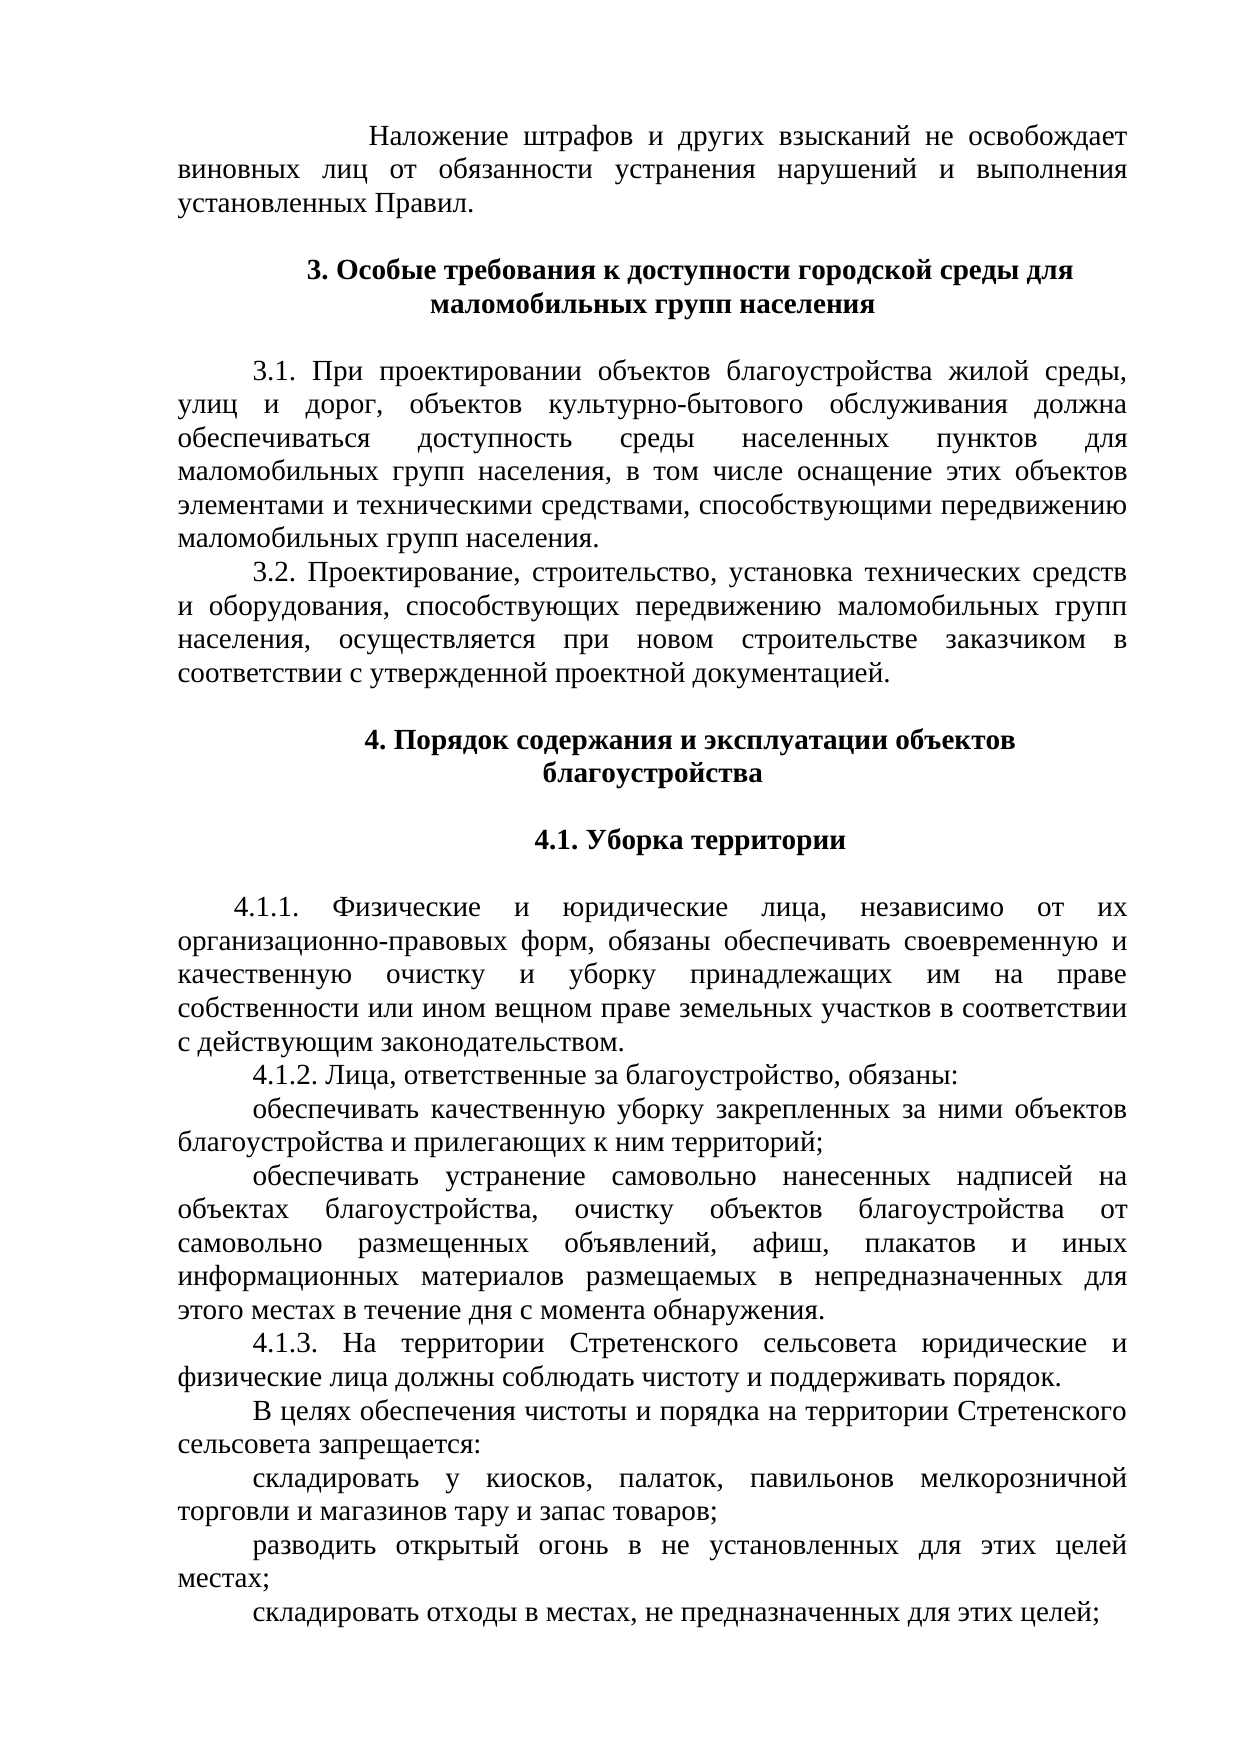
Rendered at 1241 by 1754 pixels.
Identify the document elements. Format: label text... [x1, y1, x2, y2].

text В целях обеспечения чистоты и порядка на территории Стретенского сельсовета запрещается: [177, 1393, 1128, 1460]
text 4.1.1. Физические и юридические лица, независимо от их организационно-правовых форм, обязаны обеспечивать своевременную и качественную очистку и уборку принадлежащих им на праве собственности или ином вещном праве земельных участков в соответствии с действующим законодательством. [177, 889, 1128, 1057]
text разводить открытый огонь в не установленных для этих целей местах; [177, 1527, 1128, 1594]
text 4.1. Уборка территории [177, 822, 1128, 856]
text Наложение штрафов и других взысканий не освобождает виновных лиц от обязанности устранения нарушений и выполнения установленных Правил. [177, 118, 1128, 219]
text 3.2. Проектирование, строительство, установка технических средств и оборудования, способствующих передвижению маломобильных групп населения, осуществляется при новом строительстве заказчиком в соответствии с утвержденной проектной документацией. [177, 554, 1128, 688]
text складировать отходы в местах, не предназначенных для этих целей; [177, 1594, 1128, 1627]
text 3.1. При проектировании объектов благоустройства жилой среды, улиц и дорог, объектов культурно-бытового обслуживания должна обеспечиваться доступность среды населенных пунктов для маломобильных групп населения, в том числе оснащение этих объектов элементами и техническими средствами, способствующими передвижению маломобильных групп населения. [177, 353, 1128, 554]
text 4.1.3. На территории Стретенского сельсовета юридические и физические лица должны соблюдать чистоту и поддерживать порядок. [177, 1326, 1128, 1393]
text 4.1.2. Лица, ответственные за благоустройство, обязаны: [177, 1057, 1128, 1091]
text 4. Порядок содержания и эксплуатации объектов благоустройства [177, 722, 1128, 789]
text 3. Особые требования к доступности городской среды для маломобильных групп населения [177, 252, 1128, 319]
text обеспечивать качественную уборку закрепленных за ними объектов благоустройства и прилегающих к ним территорий; [177, 1091, 1128, 1158]
text складировать у киосков, палаток, павильонов мелкорозничной торговли и магазинов тару и запас товаров; [177, 1460, 1128, 1527]
text обеспечивать устранение самовольно нанесенных надписей на объектах благоустройства, очистку объектов благоустройства от самовольно размещенных объявлений, афиш, плакатов и иных информационных материалов размещаемых в непредназначенных для этого местах в течение дня с момента обнаружения. [177, 1158, 1128, 1326]
